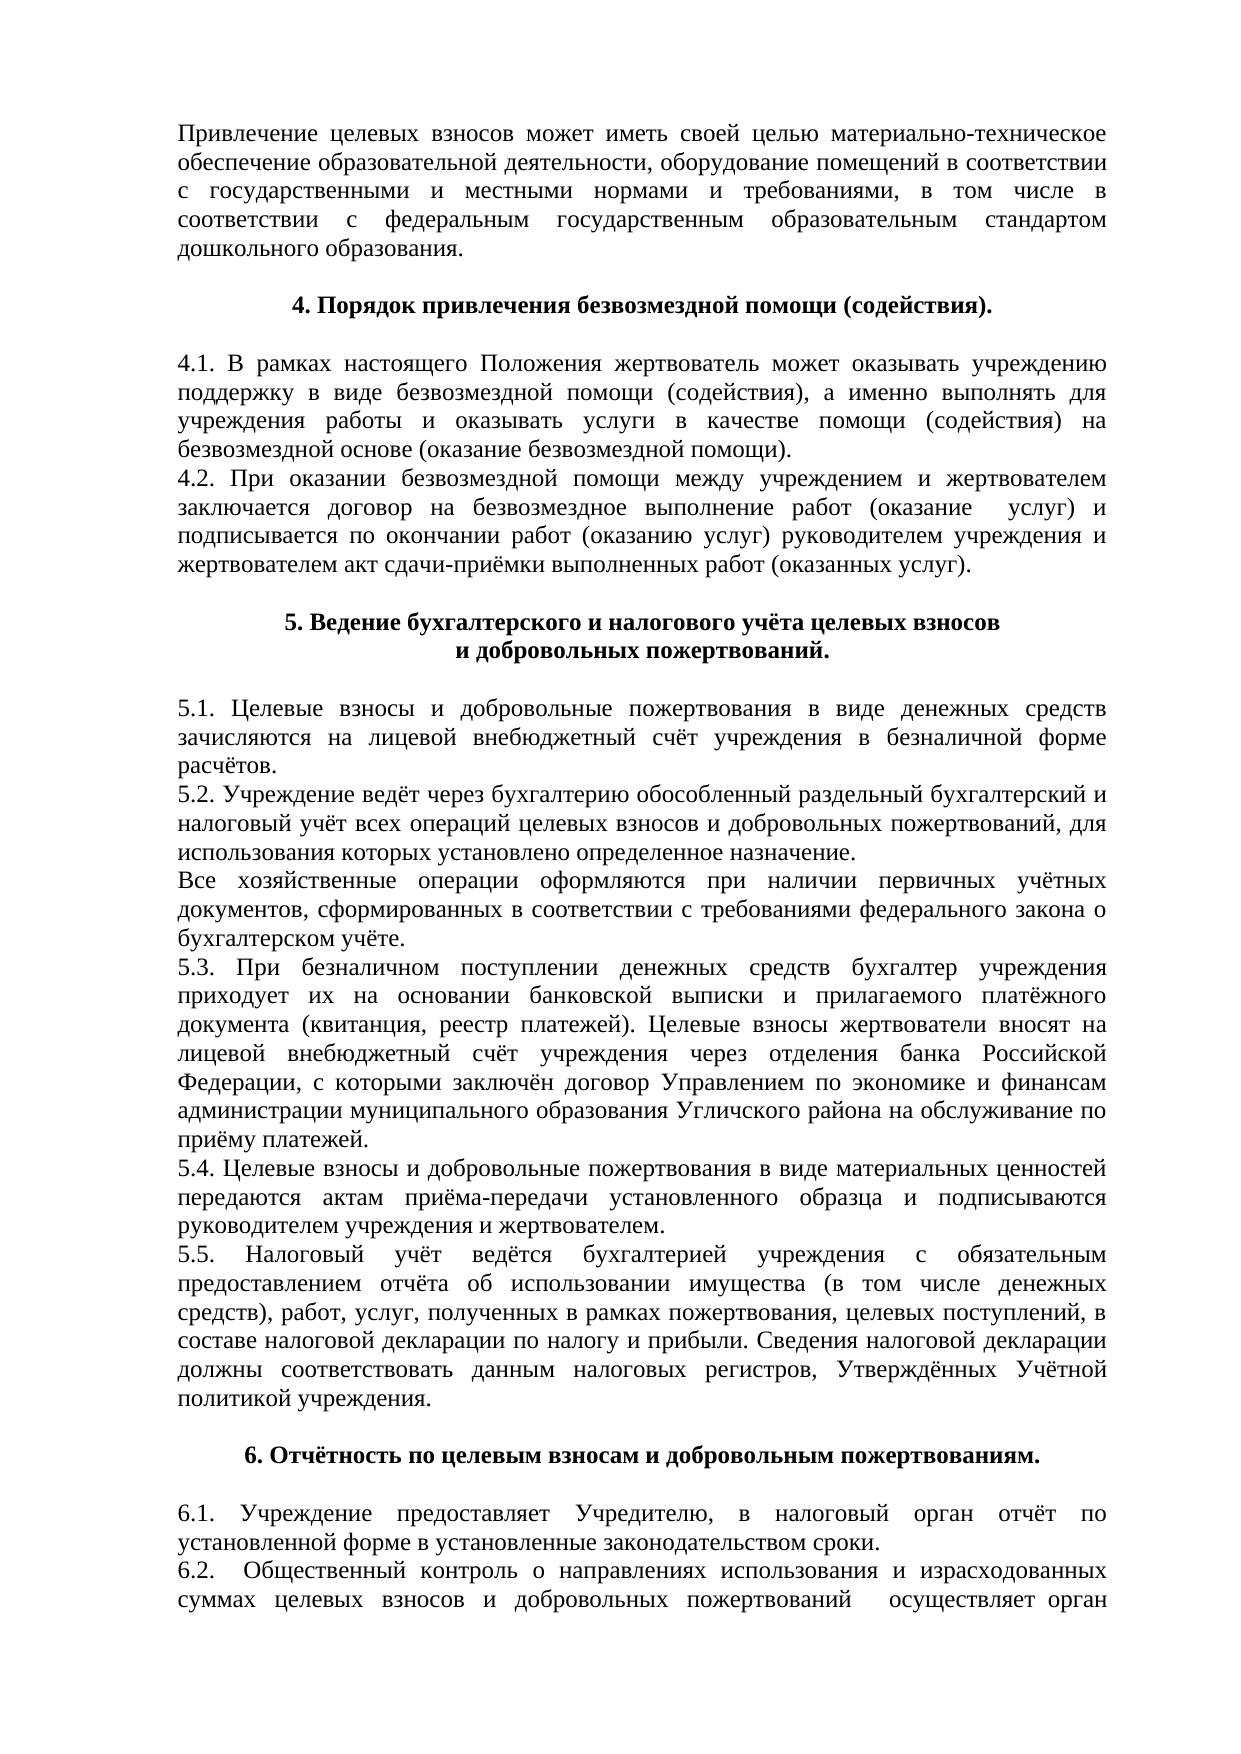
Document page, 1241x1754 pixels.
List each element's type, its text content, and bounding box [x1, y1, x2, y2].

list 4.1. В рамках настоящего Положения жертвователь может оказывать учреждению поддержку в виде безвозмездной помощи (содействия), а именно выполнять для учреждения работы и оказывать услуги в качестве помощи (содействия) на безвозмездной основе (оказание безвозмездной помощи). [177, 348, 1107, 463]
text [177, 1556, 1107, 1613]
list Все хозяйственные операции оформляются при наличии первичных учётных документов, сформированных в соответствии с требованиями федерального закона о бухгалтерском учёте. [177, 866, 1107, 952]
list 6.1. Учреждение предоставляет Учредителю, в налоговый орган отчёт по установленной форме в установленные законодательством сроки. [177, 1498, 1107, 1556]
list 5.5. Налоговый учёт ведётся бухгалтерией учреждения с обязательным предоставлением отчёта об использовании имущества (в том числе денежных средств), работ, услуг, полученных в рамках пожертвования, целевых поступлений, в составе налоговой декларации по налогу и прибыли. Сведения налоговой декларации должны соответствовать данным налоговых регистров, Утверждённых Учётной политикой учреждения. [177, 1239, 1107, 1412]
list 5. Ведение бухгалтерского и налогового учёта целевых взносов [177, 607, 1107, 636]
list и добровольных пожертвований. [177, 636, 1107, 664]
list 4.2. При оказании безвозмездной помощи между учреждением и жертвователем заключается договор на безвозмездное выполнение работ (оказание услуг) и подписывается по окончании работ (оказанию услуг) руководителем учреждения и жертвователем акт сдачи-приёмки выполненных работ (оказанных услуг). [177, 463, 1107, 578]
list 6. Отчётность по целевым взносам и добровольным пожертвованиям. [177, 1441, 1107, 1469]
list Привлечение целевых взносов может иметь своей целью материально-техническое обеспечение образовательной деятельности, оборудование помещений в соответствии с государственными и местными нормами и требованиями, в том числе в соответствии с федеральным государственным образовательным стандартом дошкольного образования. [177, 118, 1107, 262]
list 5.4. Целевые взносы и добровольные пожертвования в виде материальных ценностей передаются актам приёма-передачи установленного образца и подписываются руководителем учреждения и жертвователем. [177, 1153, 1107, 1239]
list 5.1. Целевые взносы и добровольные пожертвования в виде денежных средств зачисляются на лицевой внебюджетный счёт учреждения в безналичной форме расчётов. [177, 693, 1107, 779]
list 5.3. При безналичном поступлении денежных средств бухгалтер учреждения приходует их на основании банковской выписки и прилагаемого платёжного документа (квитанция, реестр платежей). Целевые взносы жертвователи вносят на лицевой внебюджетный счёт учреждения через отделения банка Российской Федерации, с которыми заключён договор Управлением по экономике и финансам администрации муниципального образования Угличского района на обслуживание по приёму платежей. [177, 952, 1107, 1153]
list 4. Порядок привлечения безвозмездной помощи (содействия). [177, 291, 1107, 319]
list 5.2. Учреждение ведёт через бухгалтерию обособленный раздельный бухгалтерский и налоговый учёт всех операций целевых взносов и добровольных пожертвований, для использования которых установлено определенное назначение. [177, 779, 1107, 866]
